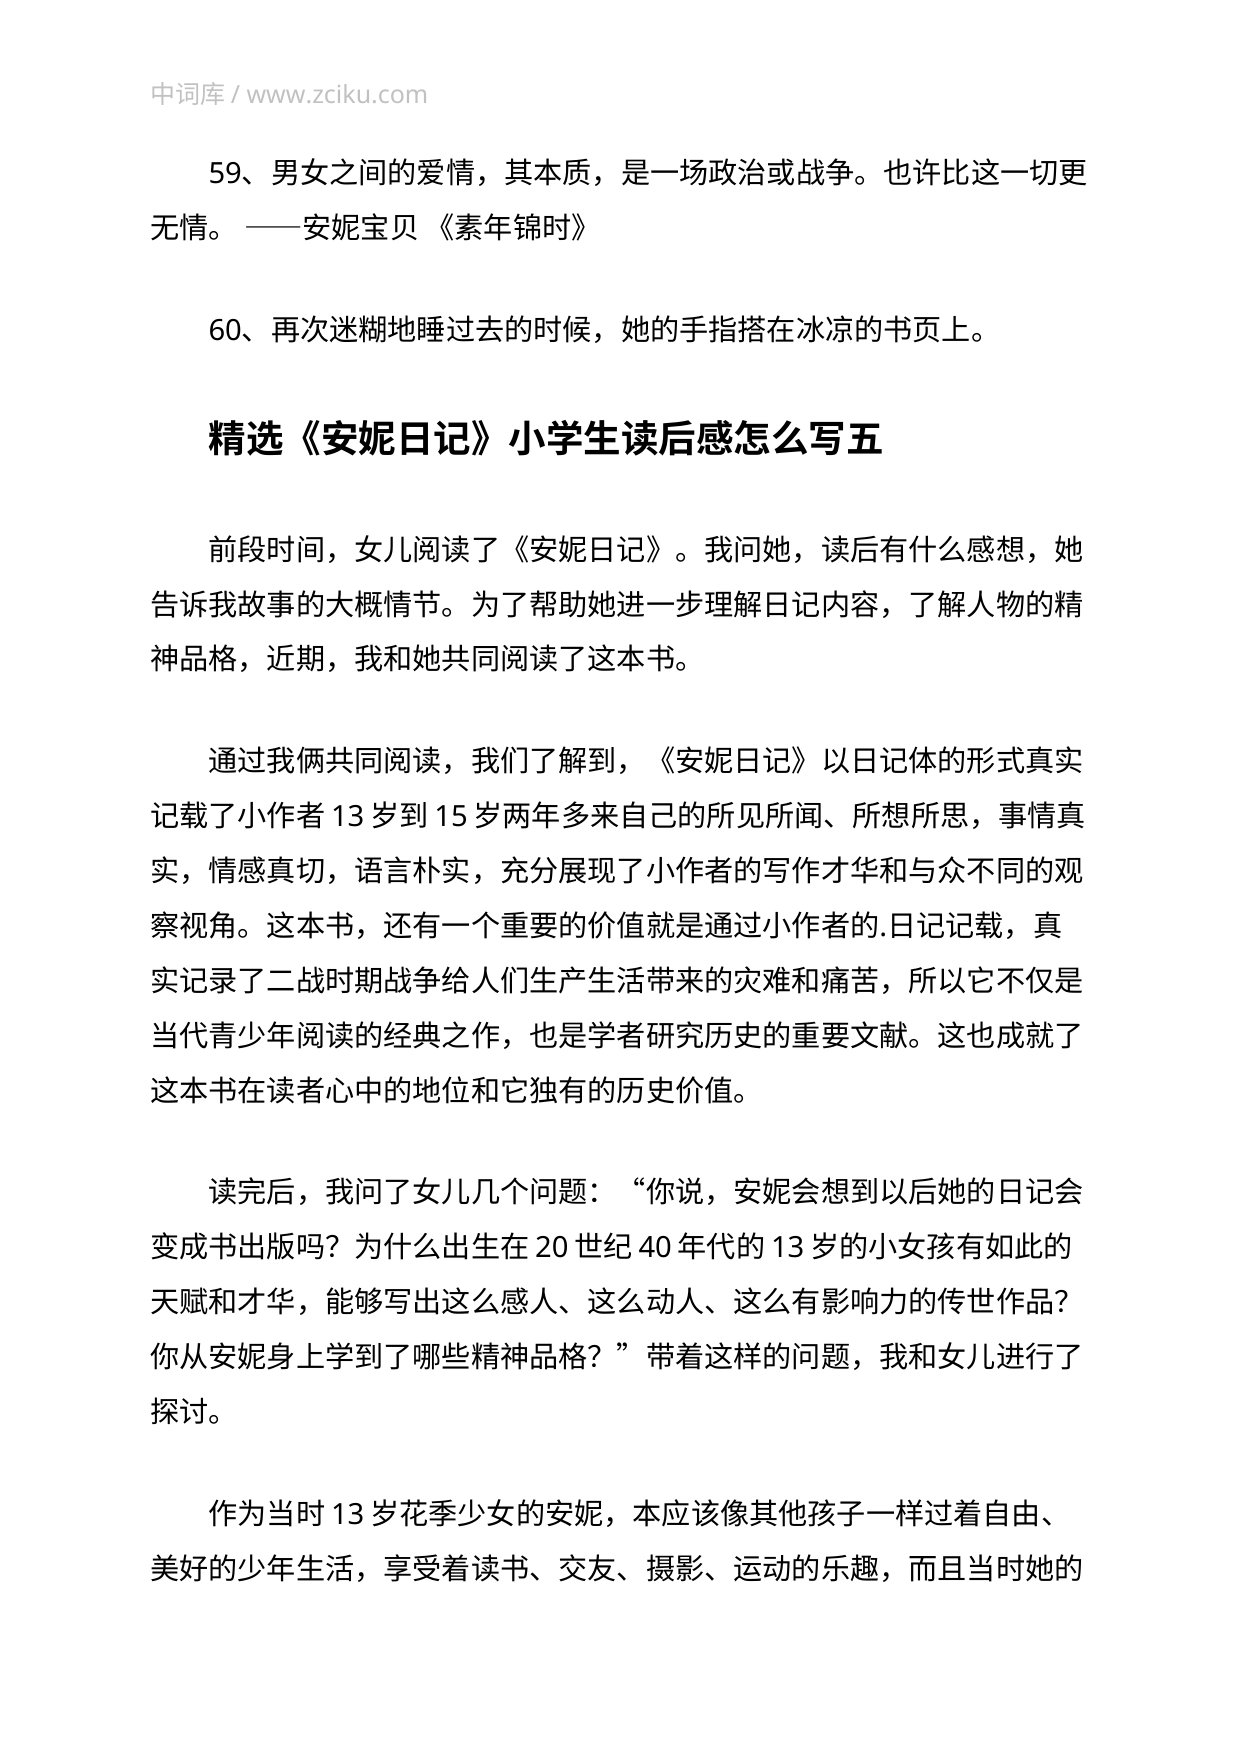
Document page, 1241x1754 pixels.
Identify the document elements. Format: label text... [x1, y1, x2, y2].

text 60、再次迷糊地睡过去的时候，她的手指搭在冰凉的书页上。 [150, 307, 1090, 349]
text 前段时间，女儿阅读了《安妮日记》。我问她，读后有什么感想，她告诉我故事的大概情节。为了帮助她进一步理解日记内容，了解人物的精神品格，近期，我和她共同阅读了这本书。 [150, 526, 1090, 678]
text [150, 1491, 1090, 1588]
text 读完后，我问了女儿几个问题：“你说，安妮会想到以后她的日记会变成书出版吗？为什么出生在20世纪40年代的13岁的小女孩有如此的天赋和才华，能够写出这么感人、这么动人、这么有影响力的传世作品？你从安妮身上学到了哪些精神品格？”带着这样的问题，我和女儿进行了探讨。 [150, 1169, 1090, 1431]
text 精选《安妮日记》小学生读后感怎么写五 [150, 409, 1090, 463]
text 59、男女之间的爱情，其本质，是一场政治或战争。也许比这一切更无情。 ——安妮宝贝 《素年锦时》 [150, 150, 1090, 247]
text 通过我俩共同阅读，我们了解到，《安妮日记》以日记体的形式真实记载了小作者13岁到15岁两年多来自己的所见所闻、所想所思，事情真实，情感真切，语言朴实，充分展现了小作者的写作才华和与众不同的观察视角。这本书，还有一个重要的价值就是通过小作者的.日记记载，真实记录了二战时期战争给人们生产生活带来的灾难和痛苦，所以它不仅是当代青少年阅读的经典之作，也是学者研究历史的重要文献。这也成就了这本书在读者心中的地位和它独有的历史价值。 [150, 738, 1090, 1109]
